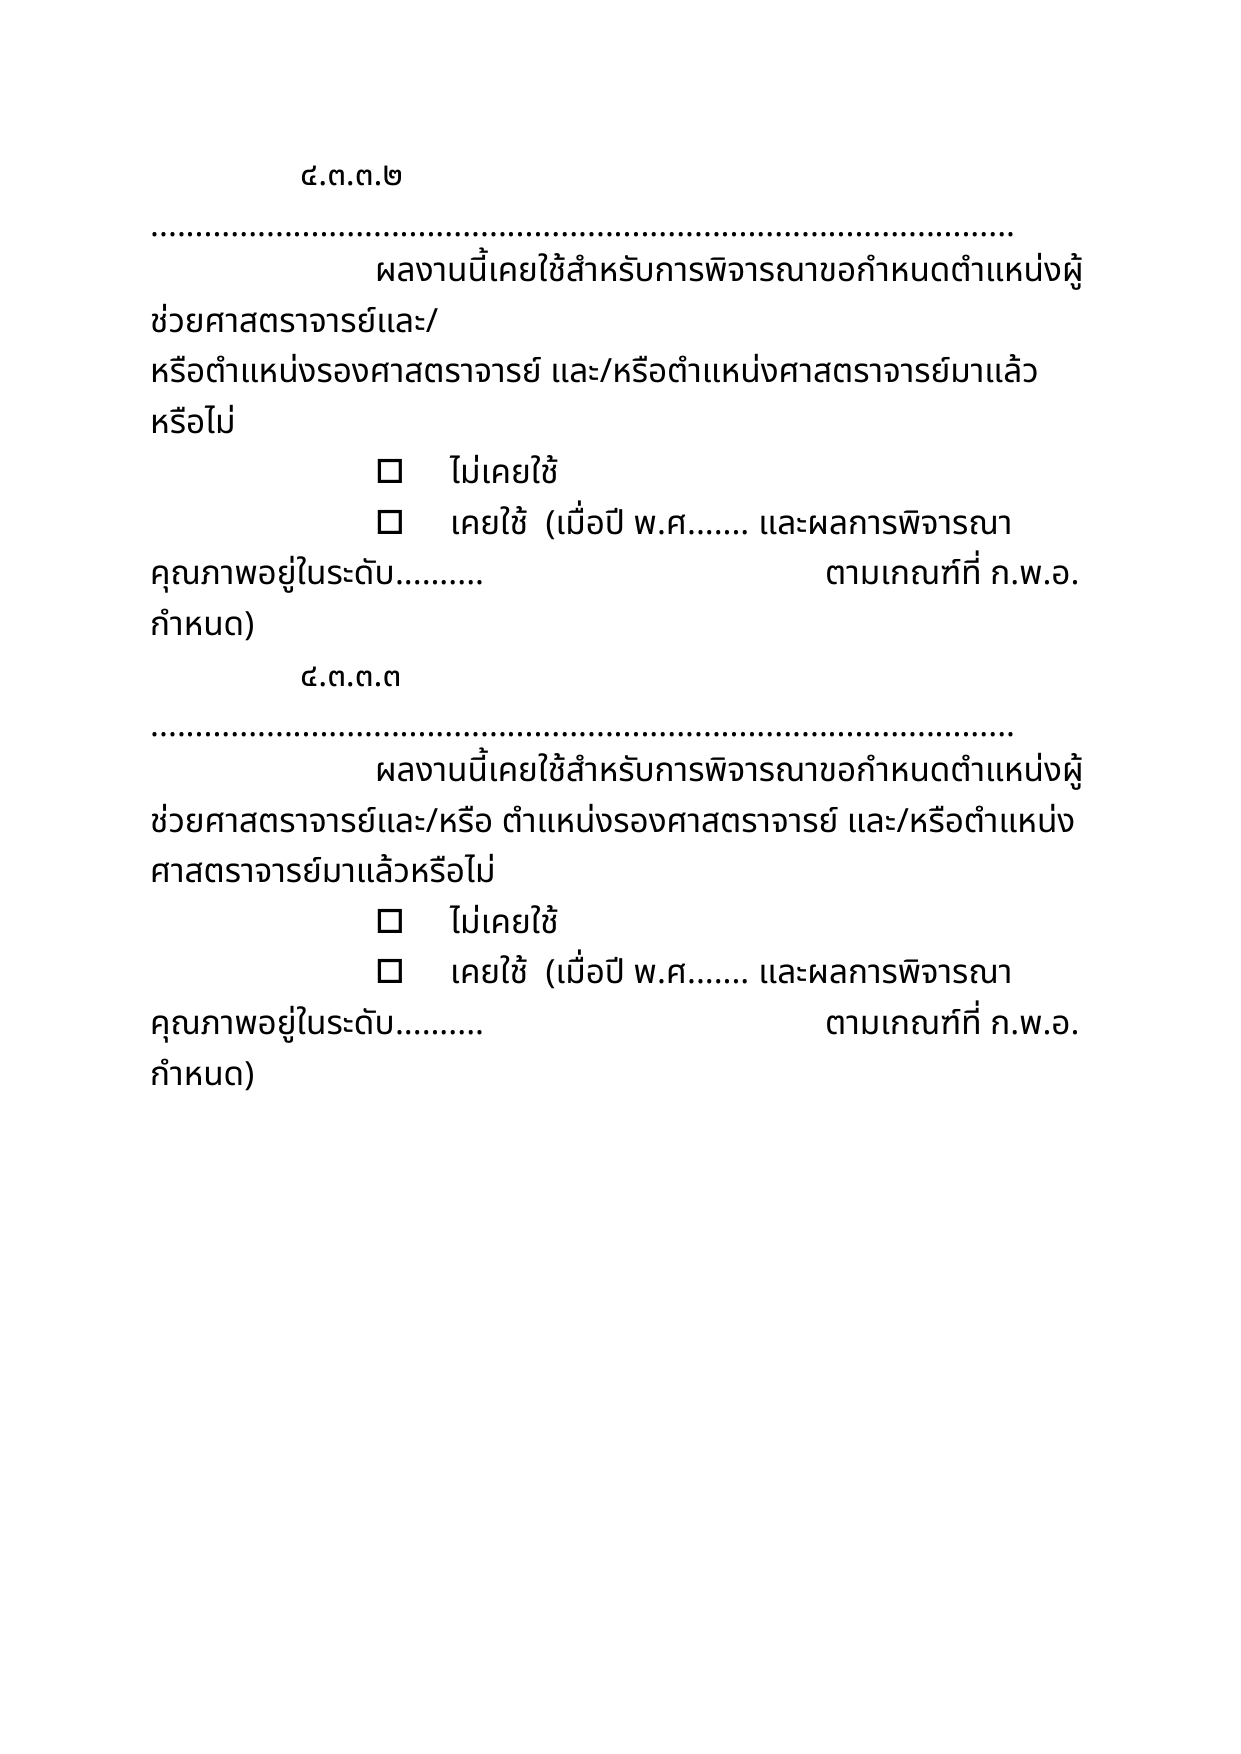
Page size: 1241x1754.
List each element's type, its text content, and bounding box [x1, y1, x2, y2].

text ผลงานนี้เคยใช้สำหรับการพิจารณาขอกำหนดตำแหน่งผู้ช่วยศาสตราจารย์และ/หรือ ตำแหน่งรองศาสตราจารย์ และ/หรือตำแหน่งศาสตราจารย์มาแล้วหรือไม่ [150, 746, 1090, 898]
text เคยใช้ (เมื่อปี พ.ศ....... และผลการพิจารณาคุณภาพอยู่ในระดับ.......... ตามเกณฑ์ที่ ก.พ.อ. กำหนด) [150, 498, 1090, 650]
text ไม่เคยใช้ [150, 448, 1090, 498]
text หรือตำแหน่งรองศาสตราจารย์ และ/หรือตำแหน่งศาสตราจารย์มาแล้วหรือไม่ [150, 347, 1090, 448]
text ผลงานนี้เคยใช้สำหรับการพิจารณาขอกำหนดตำแหน่งผู้ช่วยศาสตราจารย์และ/ [150, 246, 1090, 347]
text ๔.๓.๓.๒ ................................................................................................. [150, 150, 1090, 246]
text ไม่เคยใช้ [150, 898, 1090, 948]
text เคยใช้ (เมื่อปี พ.ศ....... และผลการพิจารณาคุณภาพอยู่ในระดับ.......... ตามเกณฑ์ที่ ก.พ.อ. กำหนด) [150, 948, 1090, 1100]
text ๔.๓.๓.๓ ................................................................................................. [150, 650, 1090, 746]
